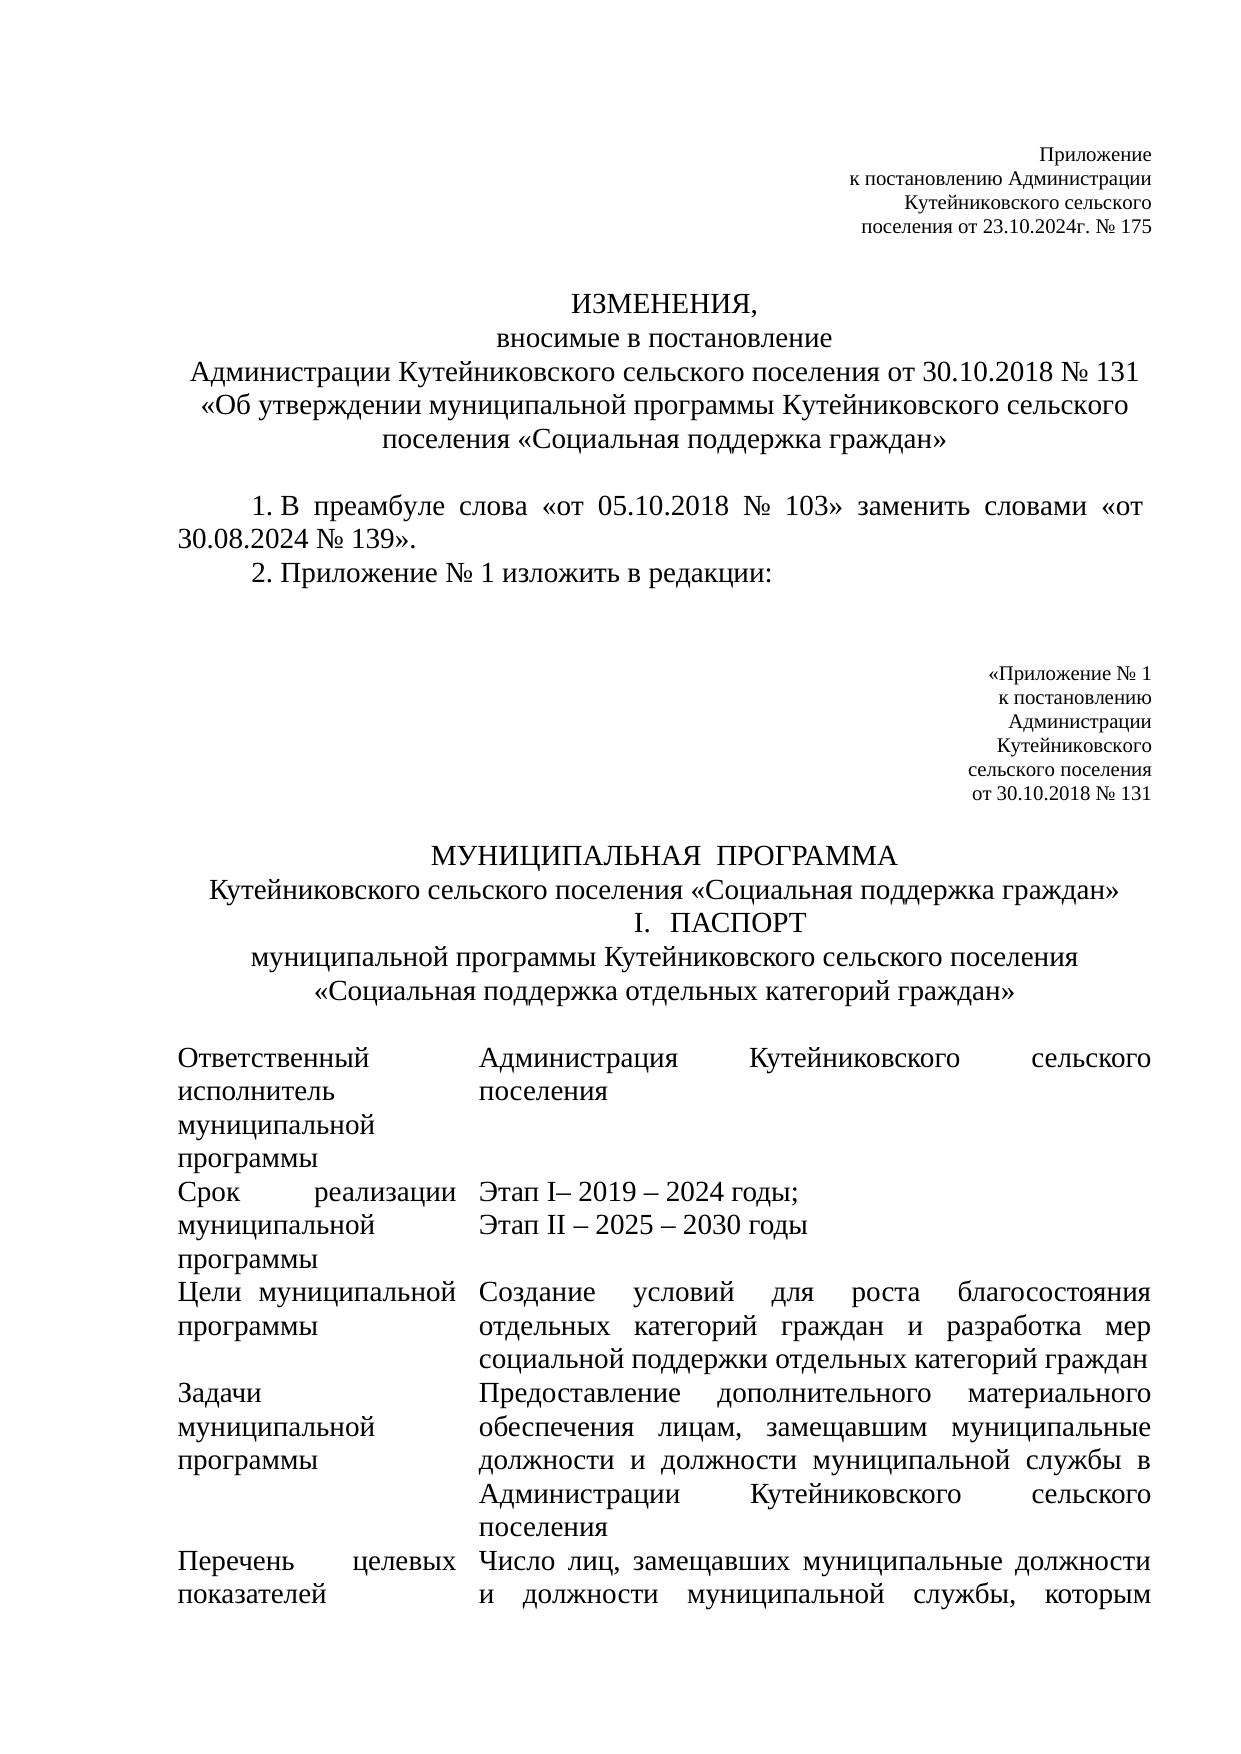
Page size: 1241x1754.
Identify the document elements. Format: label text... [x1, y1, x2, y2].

text Администрации Кутейниковского сельского поселения от 30.10.2018 № 131 «Об утверждении муниципальной программы Кутейниковского сельского поселения «Социальная поддержка граждан» [177, 354, 1152, 454]
text 1. В преамбуле слова «от 05.10.2018 № 103» заменить словами «от 30.08.2024 № 139». [177, 488, 1152, 555]
text к постановлению Администрации [827, 166, 1152, 190]
text «Приложение № 1 [827, 661, 1152, 685]
text от 30.10.2018 № 131 [827, 781, 1152, 805]
text Кутейниковского [827, 733, 1152, 757]
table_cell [468, 1543, 1163, 1610]
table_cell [166, 1543, 467, 1610]
text вносимые в постановление [177, 320, 1152, 354]
table_cell Предоставление дополнительного материального обеспечения лицам, замещавшим муниципальные должности и должности муниципальной службы в Администрации Кутейниковского сельского поселения [468, 1375, 1163, 1543]
table_cell Цели муниципальной программы [166, 1275, 467, 1375]
table_cell Создание условий для роста благосостояния отдельных категорий граждан и разработка мер социальной поддержки отдельных категорий граждан [468, 1275, 1163, 1375]
table_cell Задачи муниципальной программы [166, 1375, 467, 1543]
list ПАСПОРТ муниципальной программы Кутейниковского сельского поселения «Социальная поддержка отдельных категорий граждан» [177, 906, 1152, 1006]
text Кутейниковского сельского поселения от 23.10.2024г. № 175 [827, 190, 1152, 238]
table_header Ответственный исполнитель муниципальной программы [166, 1040, 467, 1174]
text МУНИЦИПАЛЬНАЯ ПРОГРАММА Кутейниковского сельского поселения «Социальная поддержка граждан» [177, 838, 1152, 906]
text 2. Приложение № 1 изложить в редакции: [177, 555, 1152, 588]
text сельского поселения [827, 757, 1152, 781]
text к постановлению [827, 685, 1152, 709]
text Администрации [827, 709, 1152, 733]
text ИЗМЕНЕНИЯ, [177, 287, 1152, 320]
table_cell Этап I– 2019 – 2024 годы; Этап II – 2025 – 2030 годы [468, 1174, 1163, 1274]
table_header Администрация Кутейниковского сельского поселения [468, 1040, 1163, 1174]
text Приложение [827, 142, 1152, 166]
table_cell Срок реализации муниципальной программы [166, 1174, 467, 1274]
